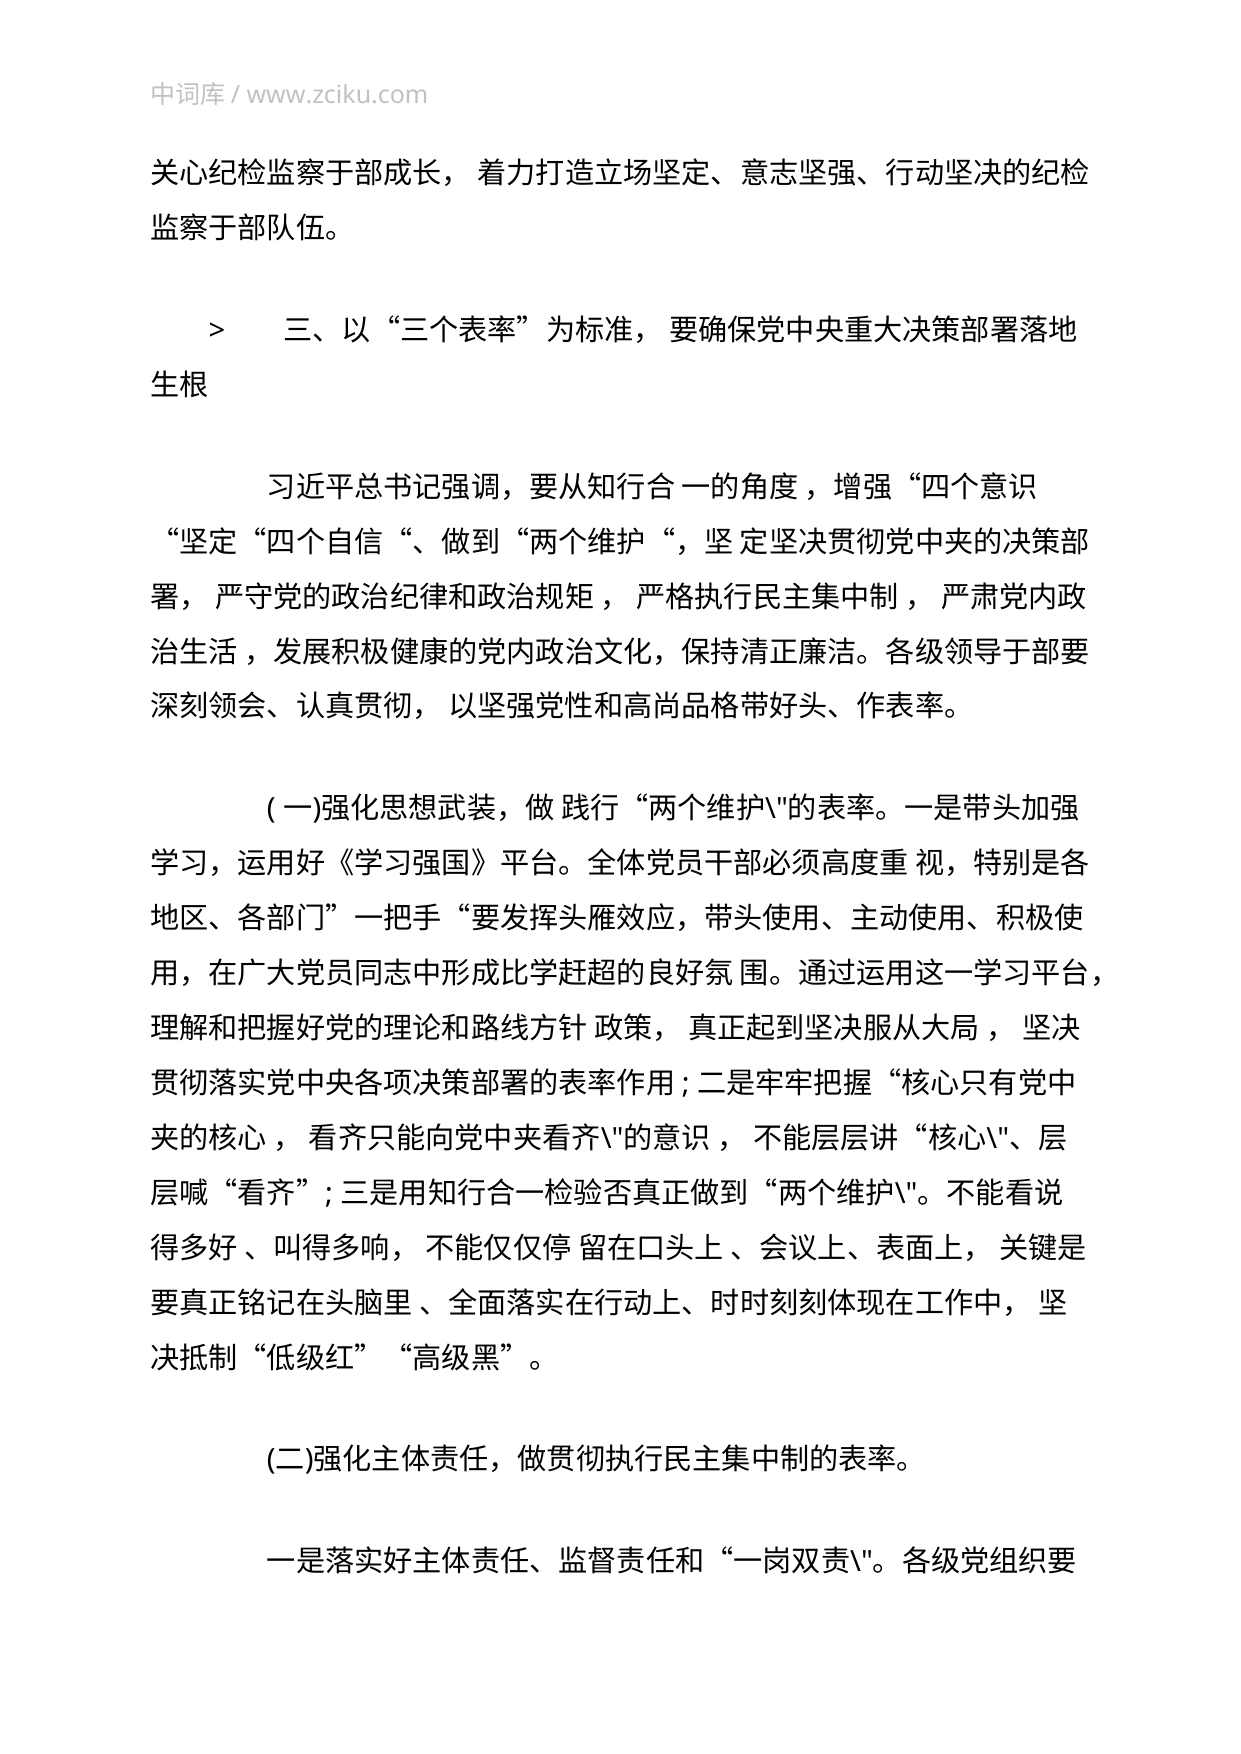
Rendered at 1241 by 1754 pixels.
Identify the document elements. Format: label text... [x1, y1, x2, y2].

text 习近平总书记强调，要从知行合 一的角度 ，增强“四个意识“坚定“四个自信“、做到“两个维护“，坚 定坚决贯彻党中夹的决策部署， 严守党的政治纪律和政治规矩 ， 严格执行民主集中制 ， 严肃党内政治生活 ，发展积极健康的党内政治文化，保持清正廉洁。各级领导于部要深刻领会、认真贯彻， 以坚强党性和高尚品格带好头、作表率。 [150, 463, 1090, 725]
text ( 一)强化思想武装，做 践行“两个维护\"的表率。一是带头加强学习，运用好《学习强国》平台。全体党员干部必须高度重 视，特别是各地区、各部门”一把手“要发挥头雁效应，带头使用、主动使用、积极使用，在广大党员同志中形成比学赶超的良好氛 围。通过运用这一学习平台，理解和把握好党的理论和路线方针 政策， 真正起到坚决服从大局 ， 坚决贯彻落实党中央各项决策部署的表率作用 ; 二是牢牢把握“核心只有党中夹的核心 ， 看齐只能向党中夹看齐\"的意识 ， 不能层层讲“核心\"、层层喊“看齐”; 三是用知行合一检验否真正做到“两个维护\"。不能看说得多好 、叫得多响， 不能仅仅停 留在口头上 、会议上、表面上， 关键是 要真正铭记在头脑里 、全面落实在行动上、时时刻刻体现在工作中， 坚决抵制“低级红”“高级黑”。 [150, 785, 1090, 1376]
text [150, 1538, 1090, 1580]
text (二)强化主体责任，做贯彻执行民主集中制的表率。 [150, 1436, 1090, 1478]
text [150, 150, 1090, 247]
text > 三、以“三个表率”为标准， 要确保党中央重大决策部署落地生根 [150, 307, 1090, 404]
